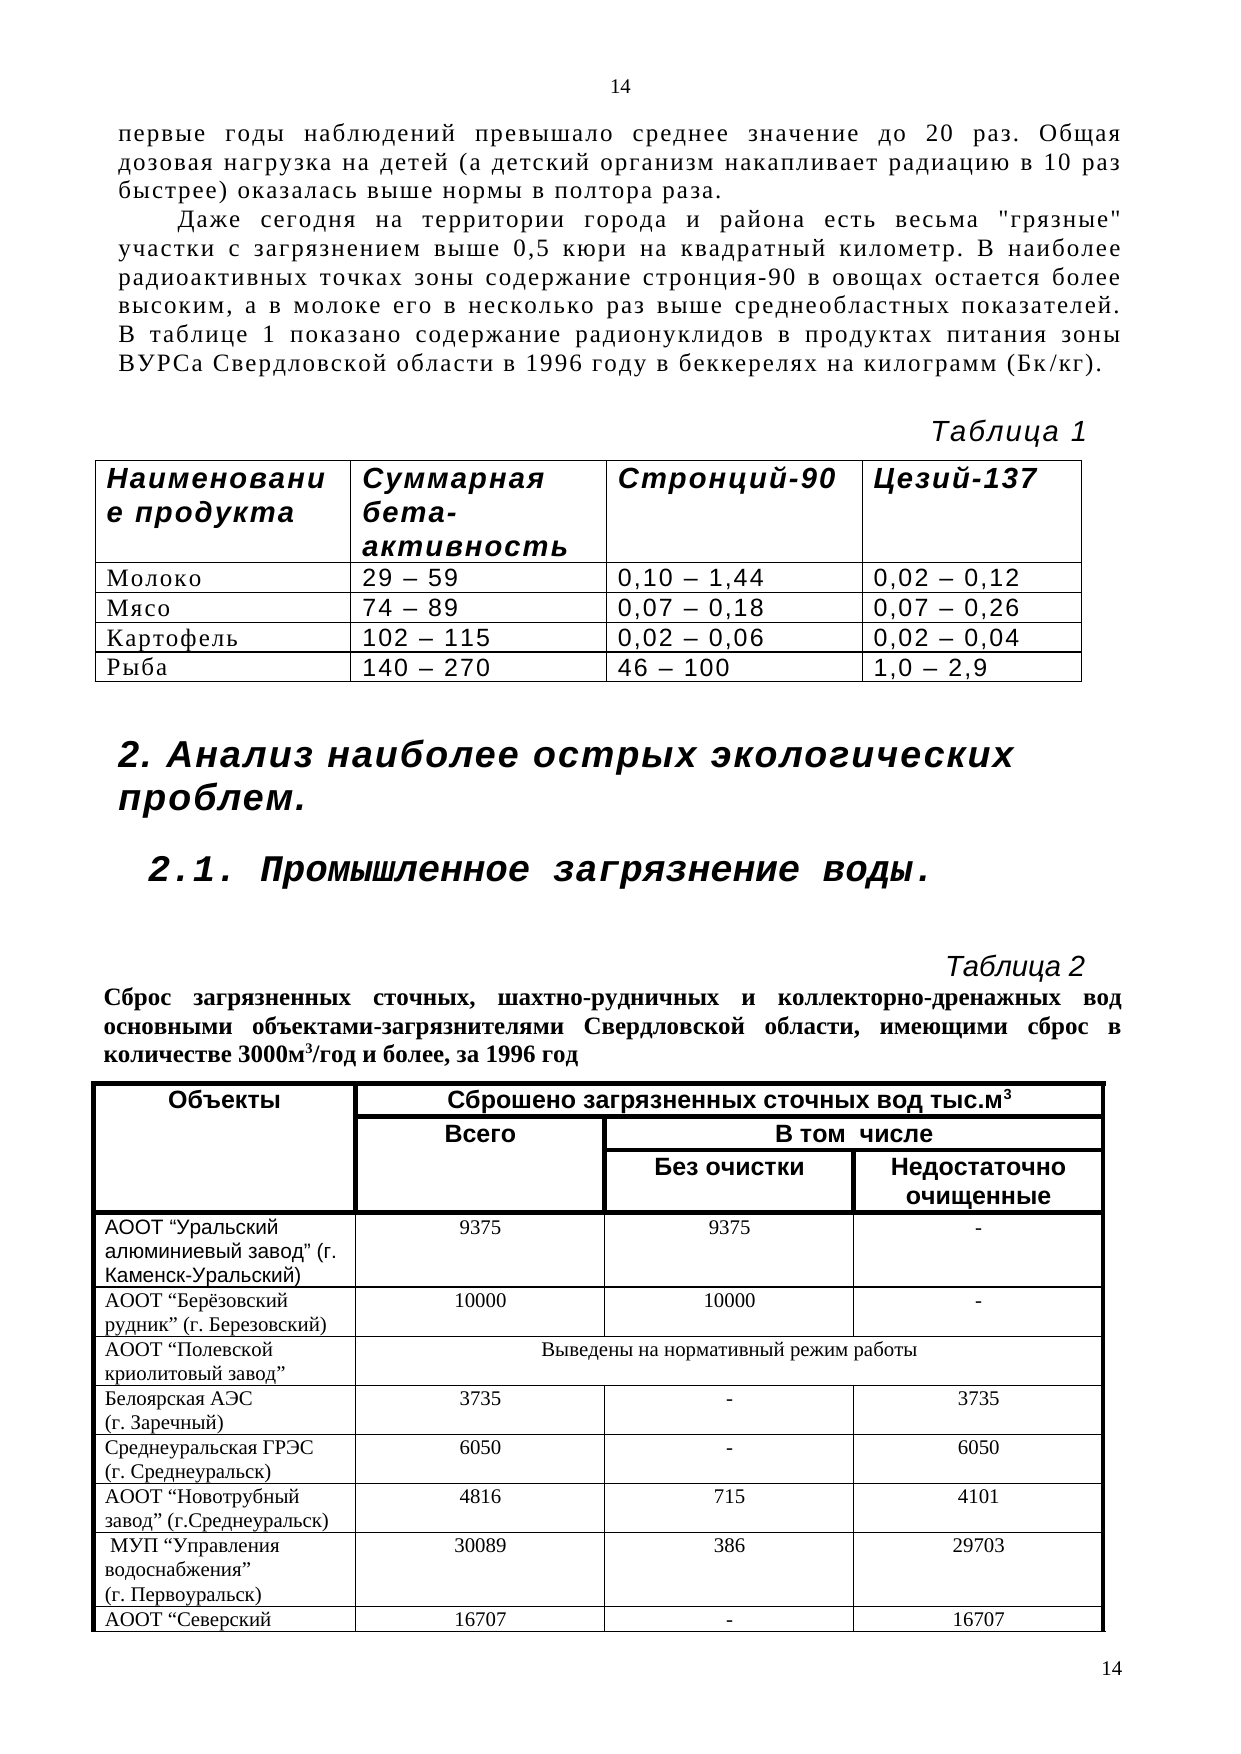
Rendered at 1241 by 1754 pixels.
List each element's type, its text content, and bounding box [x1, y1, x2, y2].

table_cell 0,02 – 0,12 [863, 563, 1081, 592]
table_cell 102 – 115 [351, 623, 606, 651]
table_cell Всего [358, 1119, 602, 1210]
table_cell 3735 [356, 1386, 604, 1434]
table_cell 0,02 – 0,06 [607, 623, 862, 651]
table_cell 6050 [854, 1435, 1101, 1483]
table_cell 46 – 100 [607, 653, 862, 681]
table_cell 0,02 – 0,04 [863, 623, 1081, 651]
table_cell Выведены на нормативный режим работы [356, 1337, 1101, 1385]
table_header Стронций-90 [607, 461, 862, 562]
table_cell 4816 [356, 1484, 604, 1532]
table_cell 1,0 – 2,9 [863, 653, 1081, 681]
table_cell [96, 1607, 355, 1631]
table_cell 30089 [356, 1533, 604, 1606]
table_cell 0,07 – 0,26 [863, 593, 1081, 622]
table_cell Белоярская АЭС (г. Заречный) [96, 1386, 355, 1434]
table_cell - [605, 1386, 853, 1434]
table_cell 4101 [854, 1484, 1101, 1532]
table_cell 29 – 59 [351, 563, 606, 592]
table_cell Недостаточно очищенные [856, 1152, 1101, 1210]
table_cell АООТ “Полевской криолитовый завод” [96, 1337, 355, 1385]
table_header Наименование продукта [96, 461, 350, 562]
table_cell МУП “Управления водоснабжения” (г. Первоуральск) [96, 1533, 355, 1606]
table_cell - [605, 1607, 853, 1631]
text Даже сегодня на территории города и района есть весьма "грязные" участки с загрязнением выше 0,5 кюри на квадратный километр. В наиболее радиоактивных точках зоны содержание стронция-90 в овощах остается более высоким, а в молоке его в несколько раз выше среднеобластных показателей. В таблице 1 показано содержание радионуклидов в продуктах питания зоны ВУРСа Свердловской области в 1996 году в беккерелях на килограмм (Бк/кг). [118, 204, 1122, 377]
table_cell Молоко [96, 563, 350, 592]
table_cell 715 [605, 1484, 853, 1532]
table_cell 29703 [854, 1533, 1101, 1606]
text Таблица 2 Сброс загрязненных сточных, шахтно-рудничных и коллекторно-дренажных вод основными объектами-загрязнителями Свердловской области, имеющими сброс в количестве 3000м3/год и более, за 1996 год [103, 948, 1122, 1068]
table_cell Среднеуральская ГРЭС (г. Среднеуральск) [96, 1435, 355, 1483]
table_header Объекты [96, 1086, 353, 1210]
table_cell Картофель [96, 623, 350, 651]
text 2. Анализ наиболее острых экологических проблем. [118, 732, 1122, 818]
table_cell 6050 [356, 1435, 604, 1483]
table_cell - [605, 1435, 853, 1483]
table_cell АООТ “Берёзовский рудник” (г. Березовский) [96, 1288, 355, 1336]
table_cell 10000 [356, 1288, 604, 1336]
text Таблица 1 [118, 414, 1122, 448]
table_cell 16707 [356, 1607, 604, 1631]
table_cell 386 [605, 1533, 853, 1606]
table_cell 0,07 – 0,18 [607, 593, 862, 622]
table_cell АООТ “Уральский алюминиевый завод” (г. Каменск-Уральский) [96, 1215, 355, 1286]
table_cell В том числе [607, 1119, 1101, 1148]
table_cell - [854, 1215, 1101, 1286]
table_cell Рыба [96, 653, 350, 681]
table_header Суммарная бета-активность [351, 461, 606, 562]
table_cell 3735 [854, 1386, 1101, 1434]
text 2.1. Промышленное загрязнение воды. [148, 850, 1122, 892]
table_header Цезий-137 [863, 461, 1081, 562]
table_cell - [854, 1288, 1101, 1336]
table_cell Без очистки [607, 1152, 851, 1210]
table_cell 0,10 – 1,44 [607, 563, 862, 592]
table_cell 16707 [854, 1607, 1101, 1631]
table_header Сброшено загрязненных сточных вод тыс.м3 [358, 1086, 1101, 1114]
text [118, 118, 1122, 204]
table_cell 9375 [605, 1215, 853, 1286]
table_cell 140 – 270 [351, 653, 606, 681]
table_cell 74 – 89 [351, 593, 606, 622]
table_cell Мясо [96, 593, 350, 622]
table_cell АООТ “Новотрубный завод” (г.Среднеуральск) [96, 1484, 355, 1532]
table_cell 10000 [605, 1288, 853, 1336]
table_cell 9375 [356, 1215, 604, 1286]
